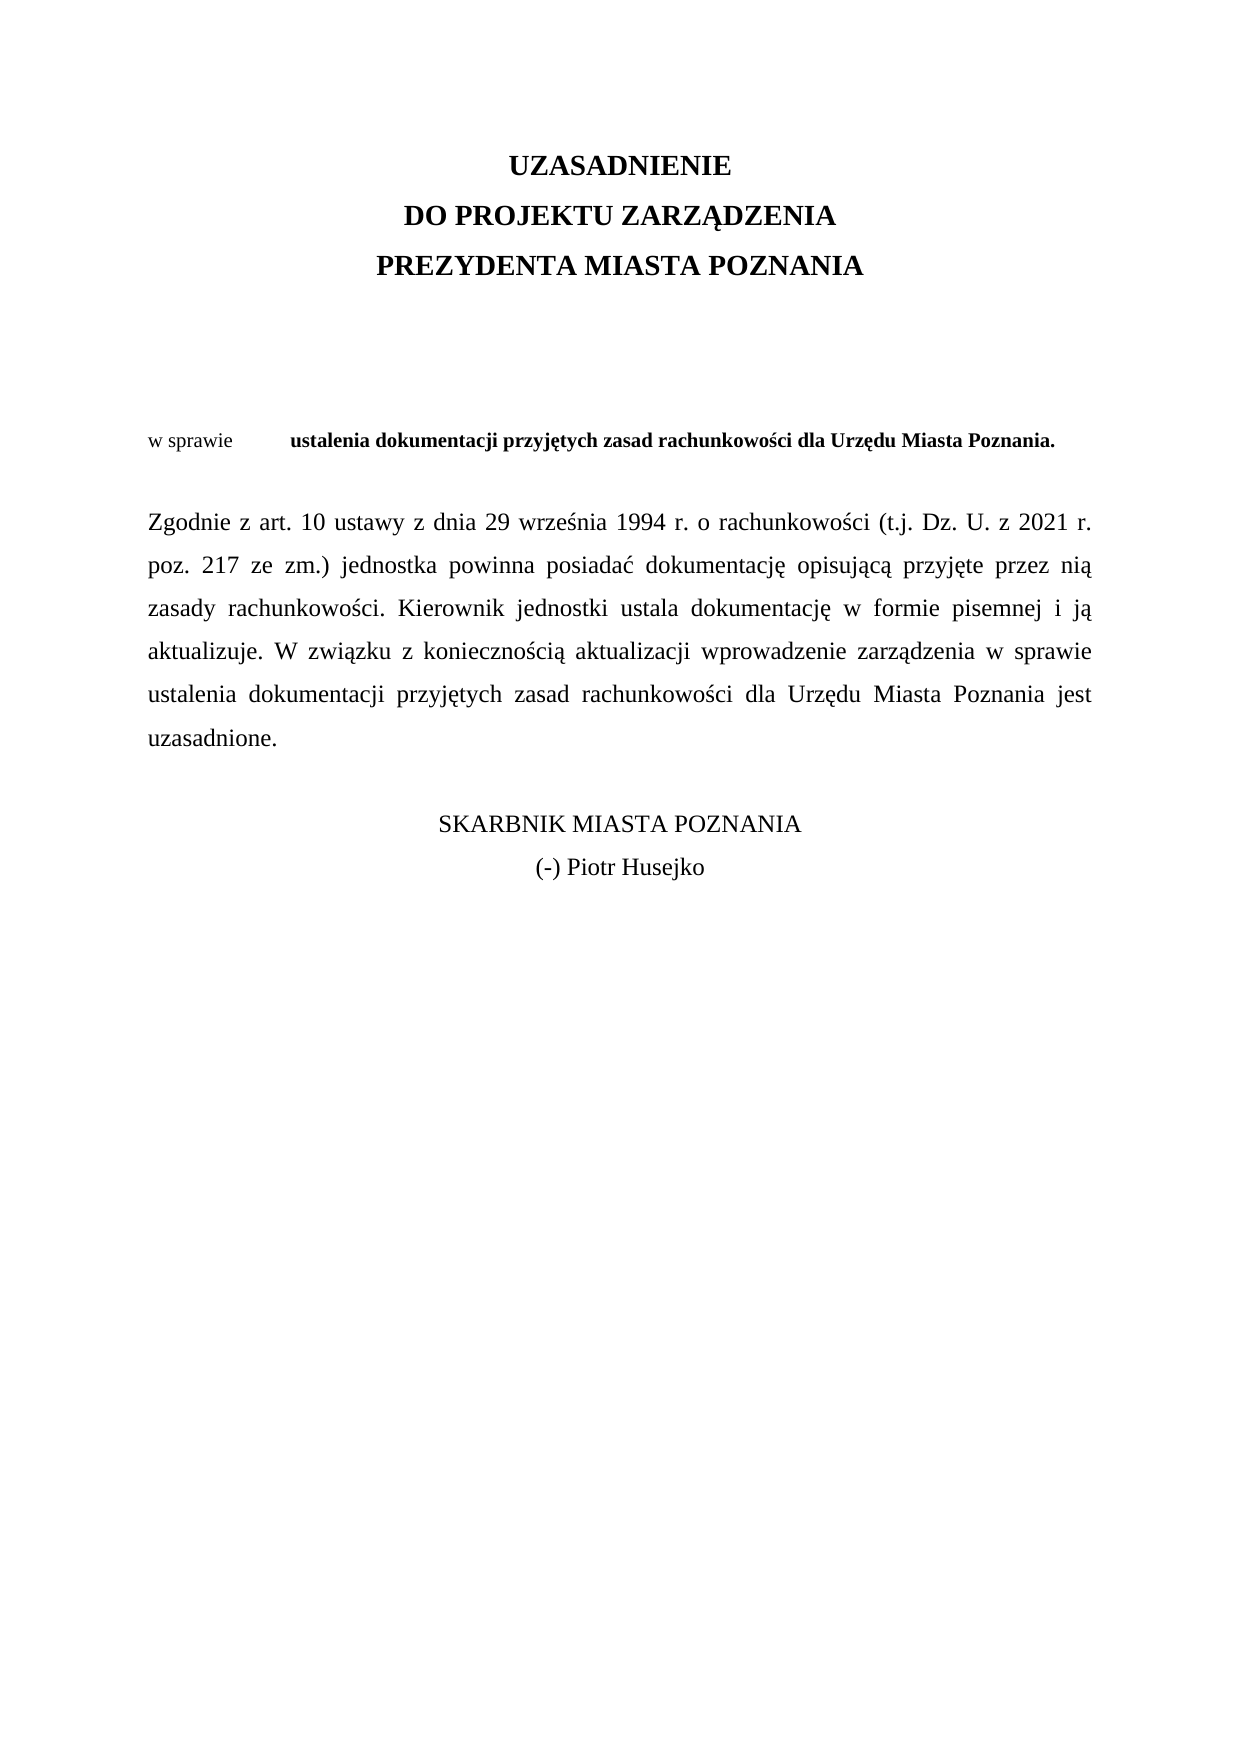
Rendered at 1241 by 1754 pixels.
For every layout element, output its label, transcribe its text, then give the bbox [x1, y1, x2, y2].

subtitle PREZYDENTA MIASTA POZNANIA [148, 248, 1093, 282]
text SKARBNIK MIASTA POZNANIA [148, 809, 1093, 838]
subtitle UZASADNIENIE [148, 148, 1093, 181]
table_header w sprawie [136, 428, 279, 464]
text (-) Piotr Husejko [148, 852, 1093, 881]
text Zgodnie z art. 10 ustawy z dnia 29 września 1994 r. o rachunkowości (t.j. Dz. U. z 2021 r. poz. 217 ze zm.) jednostka powinna posiadać dokumentację opisującą przyjęte przez nią zasady rachunkowości. Kierownik jednostki ustala dokumentację w formie pisemnej i ją aktualizuje. W związku z koniecznością aktualizacji wprowadzenie zarządzenia w sprawie ustalenia dokumentacji przyjętych zasad rachunkowości dla Urzędu Miasta Poznania jest uzasadnione. [148, 507, 1093, 751]
table_header ustalenia dokumentacji przyjętych zasad rachunkowości dla Urzędu Miasta Poznania. [279, 428, 1104, 464]
subtitle DO PROJEKTU ZARZĄDZENIA [148, 198, 1093, 231]
